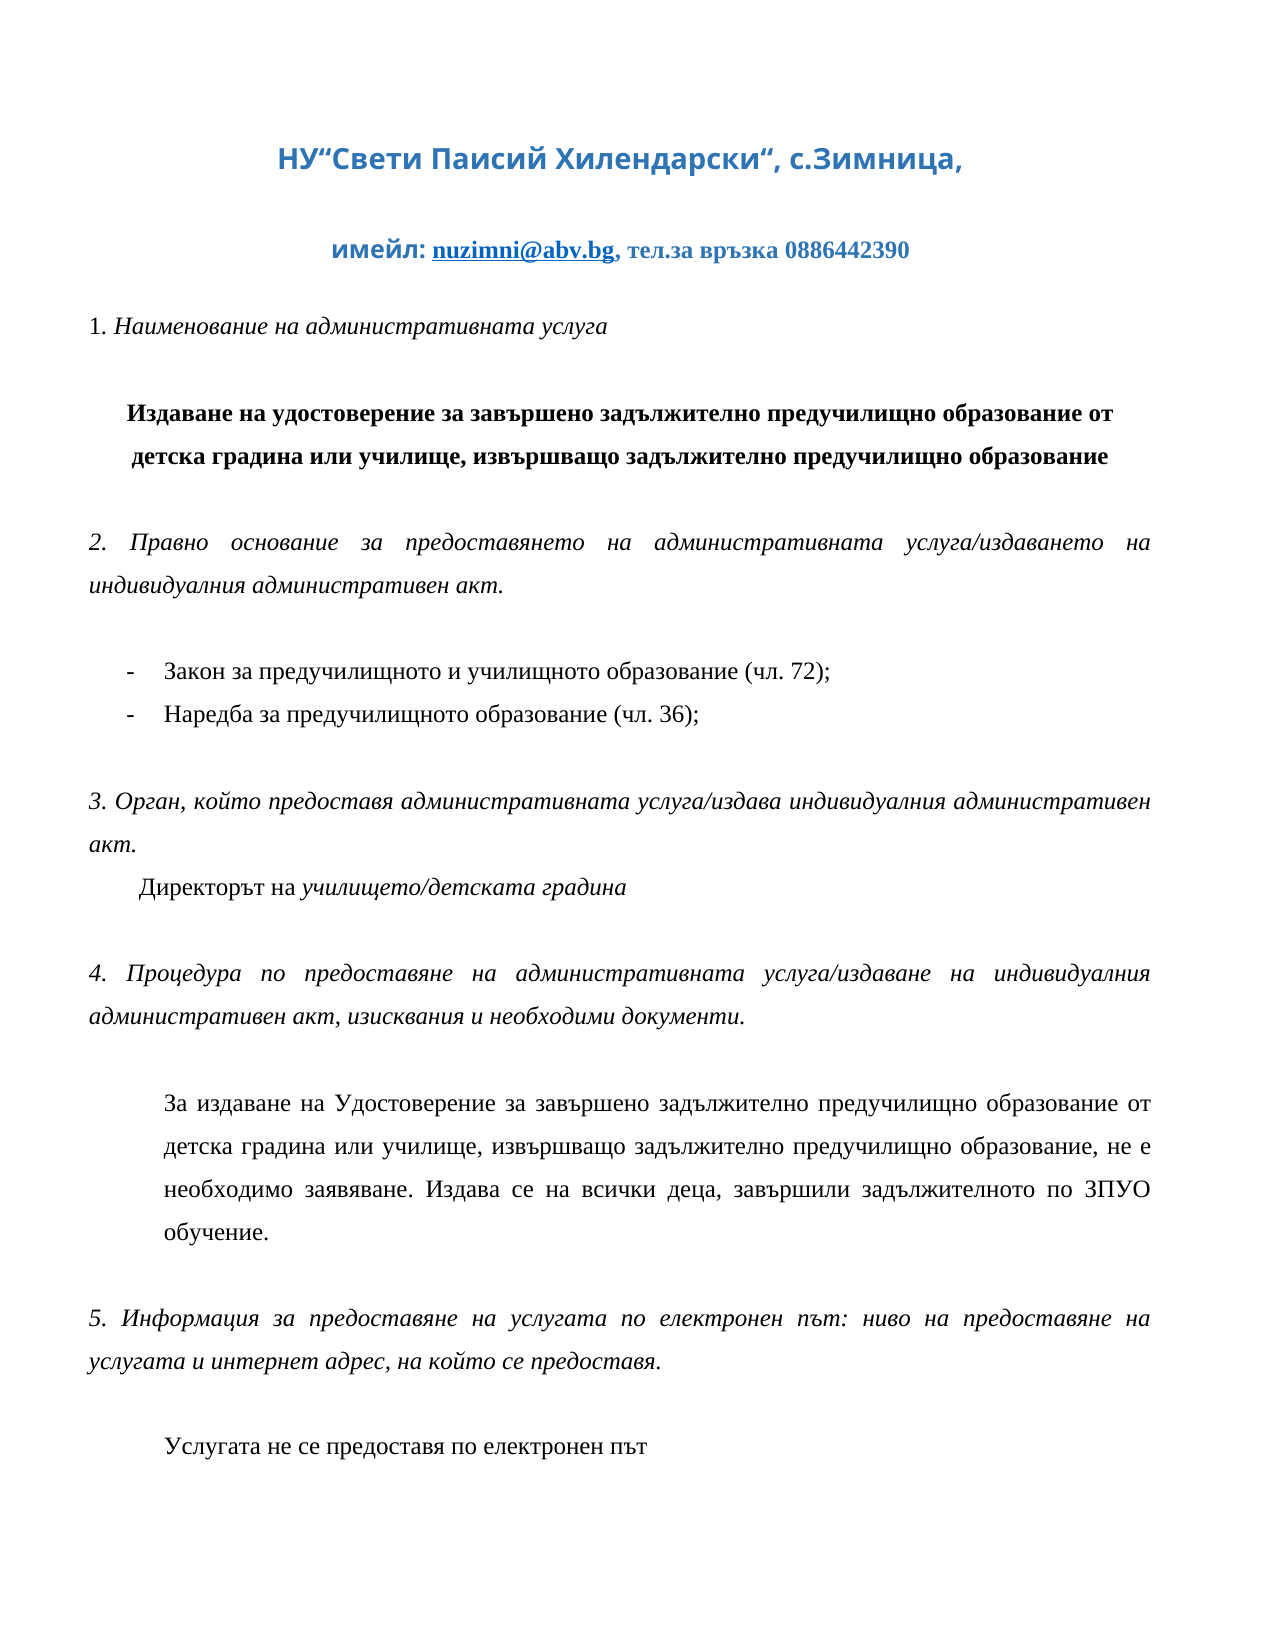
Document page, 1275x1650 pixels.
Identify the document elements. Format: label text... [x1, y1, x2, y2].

text 5. Информация за предоставяне на услугата по електронен път: ниво на предоставяне на услугата и интернет адрес, на който се предоставя. [89, 1260, 1152, 1417]
text За издаване на Удостоверение за завършено задължително предучилищно образование от детска градина или училище, извършващо задължително предучилищно образование, не е необходимо заявяване. Издава се на всички деца, завършили задължителното по ЗПУО обучение. [164, 1044, 1152, 1246]
list Закон за предучилищното и училищното образование (чл. 72); [126, 656, 1152, 685]
text 2. Правно основание за предоставянето на административната услуга/издаването на индивидуалния административен акт. [89, 527, 1152, 599]
text 1. Наименование на административната услуга [89, 311, 1152, 340]
text Услугата не се предоставя по електронен път [89, 1431, 1152, 1460]
subtitle имейл: nuzimni@abv.bg, тел.за връзка 0886442390 [89, 231, 1152, 266]
text 3. Орган, който предоставя административната услуга/издава индивидуалния административен акт. Директорът на училището/детската градина [89, 786, 1152, 901]
text Издаване на удостоверение за завършено задължително предучилищно образование от детска градина или училище, извършващо задължително предучилищно образование [89, 354, 1152, 469]
text 4. Процедура по предоставяне на административната услуга/издаване на индивидуалния административен акт, изисквания и необходими документи. [89, 958, 1152, 1030]
subtitle НУ“Свети Паисий Хилендарски“, с.Зимница, [89, 139, 1152, 178]
list Наредба за предучилищното образование (чл. 36); [126, 699, 1152, 728]
